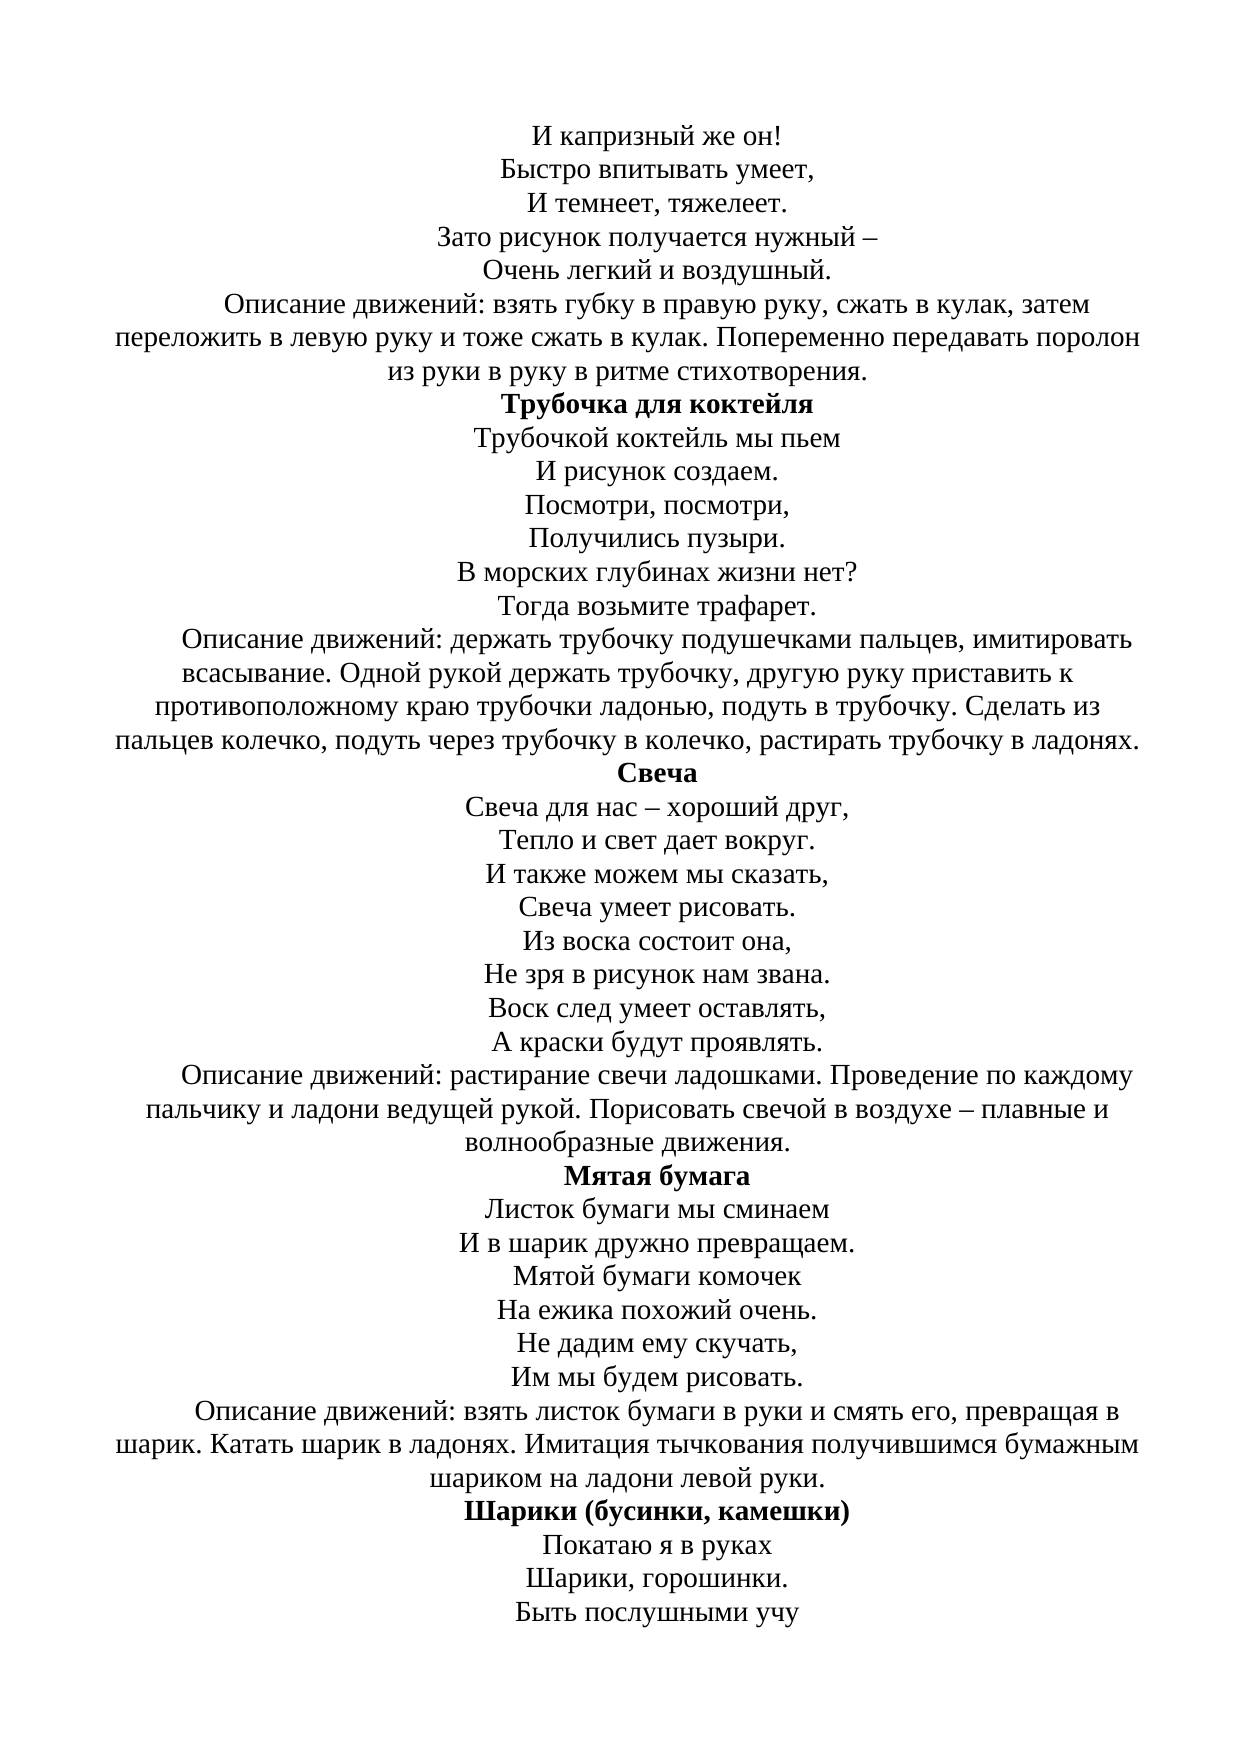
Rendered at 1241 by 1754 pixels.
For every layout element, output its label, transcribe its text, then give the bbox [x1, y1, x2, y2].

text Не зря в рисунок нам звана. [103, 957, 1152, 990]
text Шарики, горошинки. [103, 1560, 1152, 1594]
text Описание движений: растирание свечи ладошками. Проведение по каждому пальчику и ладони ведущей рукой. Порисовать свечой в воздухе – плавные и волнообразные движения. [103, 1057, 1152, 1158]
text Мятой бумаги комочек [103, 1258, 1152, 1292]
text И темнеет, тяжелеет. [103, 185, 1152, 219]
text Им мы будем рисовать. [103, 1359, 1152, 1393]
text Свеча умеет рисовать. [103, 889, 1152, 923]
text Описание движений: держать трубочку подушечками пальцев, имитировать всасывание. Одной рукой держать трубочку, другую руку приставить к противоположному краю трубочки ладонью, подуть в трубочку. Сделать из пальцев колечко, подуть через трубочку в колечко, растирать трубочку в ладонях. [103, 621, 1152, 755]
text И рисунок создаем. [103, 453, 1152, 487]
text Трубочкой коктейль мы пьем [103, 420, 1152, 453]
text Не дадим ему скучать, [103, 1326, 1152, 1359]
text Свеча [103, 755, 1152, 789]
text Очень легкий и воздушный. [103, 252, 1152, 286]
text Трубочка для коктейля [103, 386, 1152, 420]
text На ежика похожий очень. [103, 1292, 1152, 1326]
text Листок бумаги мы сминаем [103, 1191, 1152, 1225]
text Описание движений: взять губку в правую руку, сжать в кулак, затем переложить в левую руку и тоже сжать в кулак. Попеременно передавать поролон из руки в руку в ритме стихотворения. [103, 286, 1152, 386]
text В морских глубинах жизни нет? [103, 554, 1152, 588]
text Получились пузыри. [103, 521, 1152, 554]
text Быть послушными учу [103, 1594, 1152, 1627]
text А краски будут проявлять. [103, 1024, 1152, 1057]
text Мятая бумага [103, 1158, 1152, 1191]
text И в шарик дружно превращаем. [103, 1225, 1152, 1258]
text Воск след умеет оставлять, [103, 990, 1152, 1024]
text Описание движений: взять листок бумаги в руки и смять его, превращая в шарик. Катать шарик в ладонях. Имитация тычкования получившимся бумажным шариком на ладони левой руки. [103, 1393, 1152, 1493]
text И капризный же он! [103, 118, 1152, 152]
text Тогда возьмите трафарет. [103, 588, 1152, 621]
text Посмотри, посмотри, [103, 487, 1152, 521]
text Покатаю я в руках [103, 1527, 1152, 1560]
text Быстро впитывать умеет, [103, 152, 1152, 185]
text Свеча для нас – хороший друг, [103, 789, 1152, 822]
text Тепло и свет дает вокруг. [103, 822, 1152, 856]
text И также можем мы сказать, [103, 856, 1152, 889]
text Зато рисунок получается нужный – [103, 219, 1152, 252]
text Шарики (бусинки, камешки) [103, 1493, 1152, 1527]
text Из воска состоит она, [103, 923, 1152, 957]
